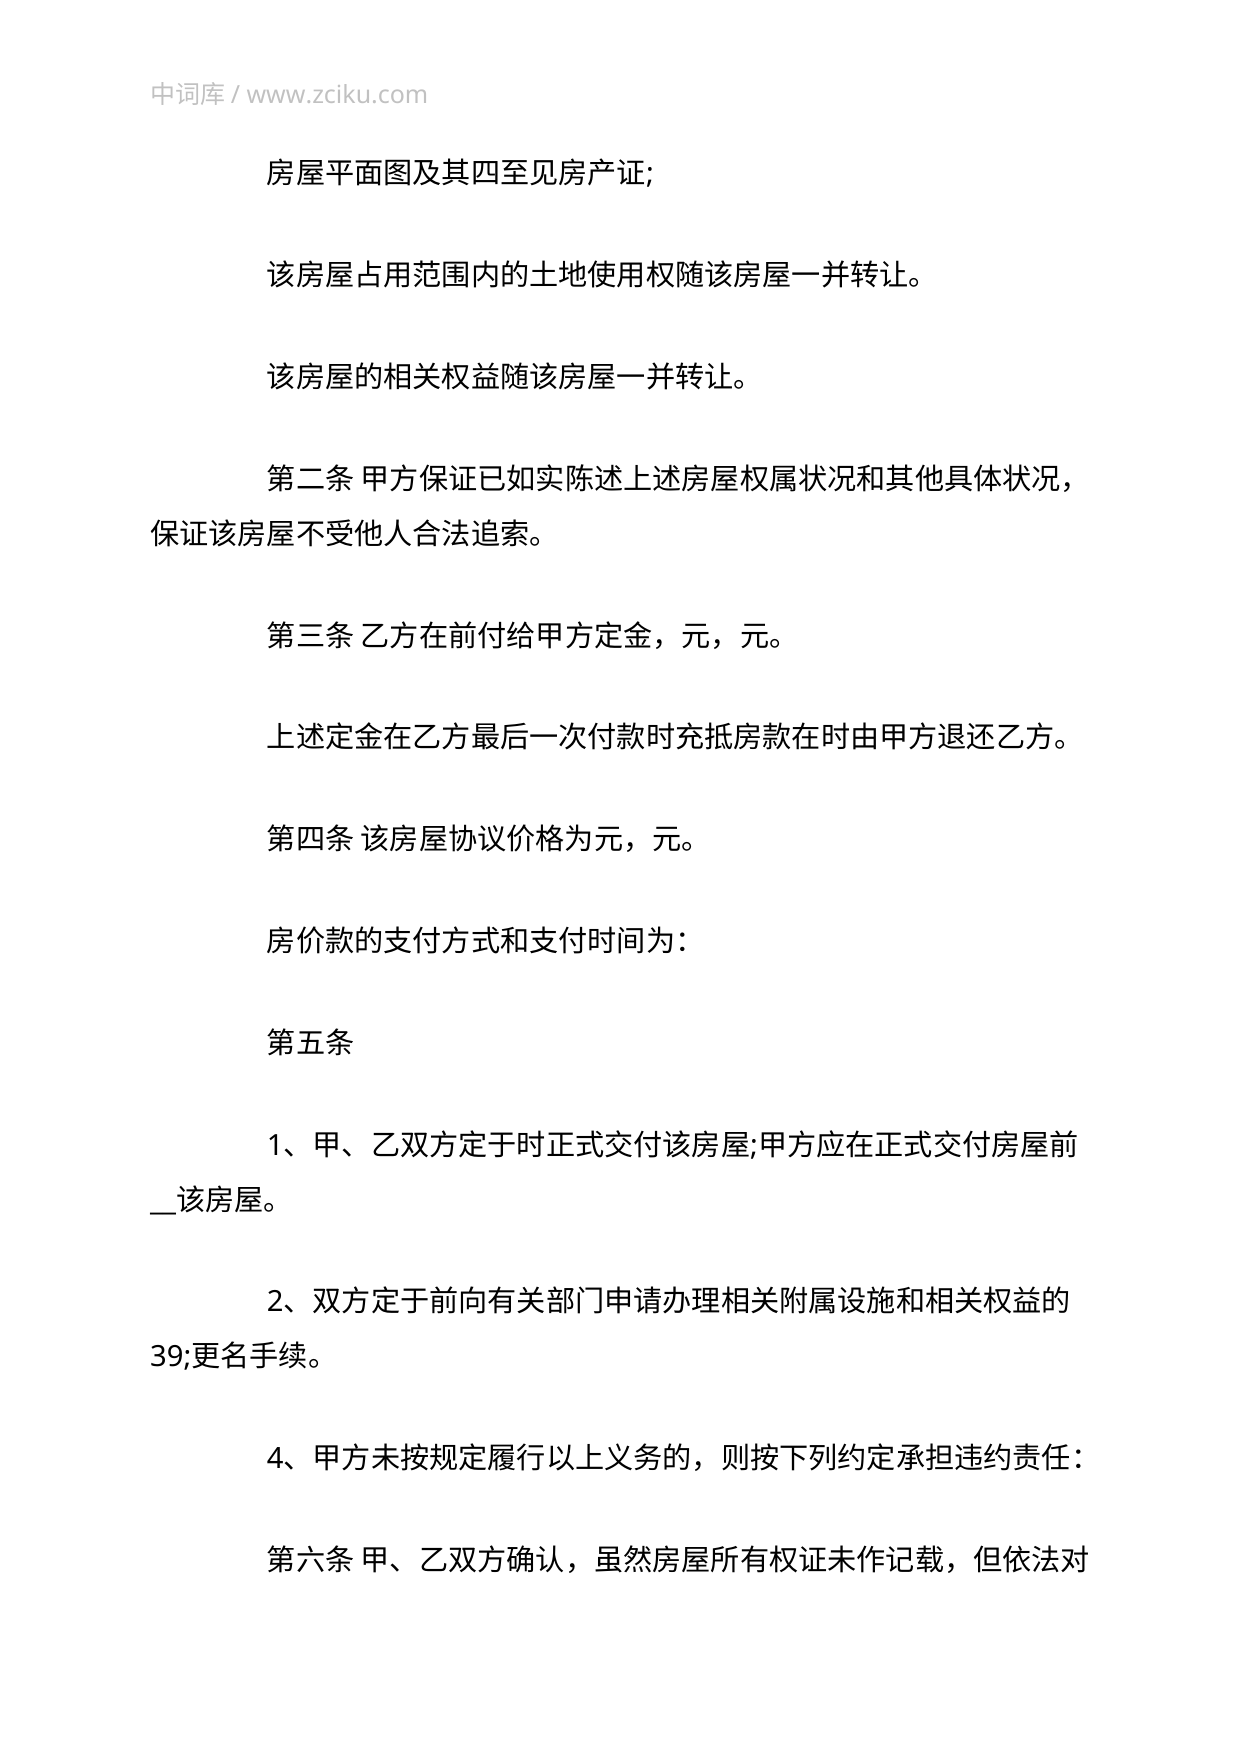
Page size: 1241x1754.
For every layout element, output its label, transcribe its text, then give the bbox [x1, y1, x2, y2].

text 1、甲、乙双方定于时正式交付该房屋;甲方应在正式交付房屋前__该房屋。 [150, 1121, 1090, 1218]
text 该房屋的相关权益随该房屋一并转让。 [150, 354, 1090, 396]
text 2、双方定于前向有关部门申请办理相关附属设施和相关权益的39;更名手续。 [150, 1278, 1090, 1375]
text 房屋平面图及其四至见房产证; [150, 150, 1090, 192]
text 第五条 [150, 1019, 1090, 1062]
text 房价款的支付方式和支付时间为： [150, 917, 1090, 960]
text 该房屋占用范围内的土地使用权随该房屋一并转让。 [150, 252, 1090, 294]
text 上述定金在乙方最后一次付款时充抵房款在时由甲方退还乙方。 [150, 714, 1090, 756]
text 4、甲方未按规定履行以上义务的，则按下列约定承担违约责任： [150, 1435, 1090, 1477]
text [150, 1537, 1090, 1579]
text 第二条 甲方保证已如实陈述上述房屋权属状况和其他具体状况，保证该房屋不受他人合法追索。 [150, 456, 1090, 553]
text 第四条 该房屋协议价格为元，元。 [150, 816, 1090, 858]
text 第三条 乙方在前付给甲方定金，元，元。 [150, 612, 1090, 654]
